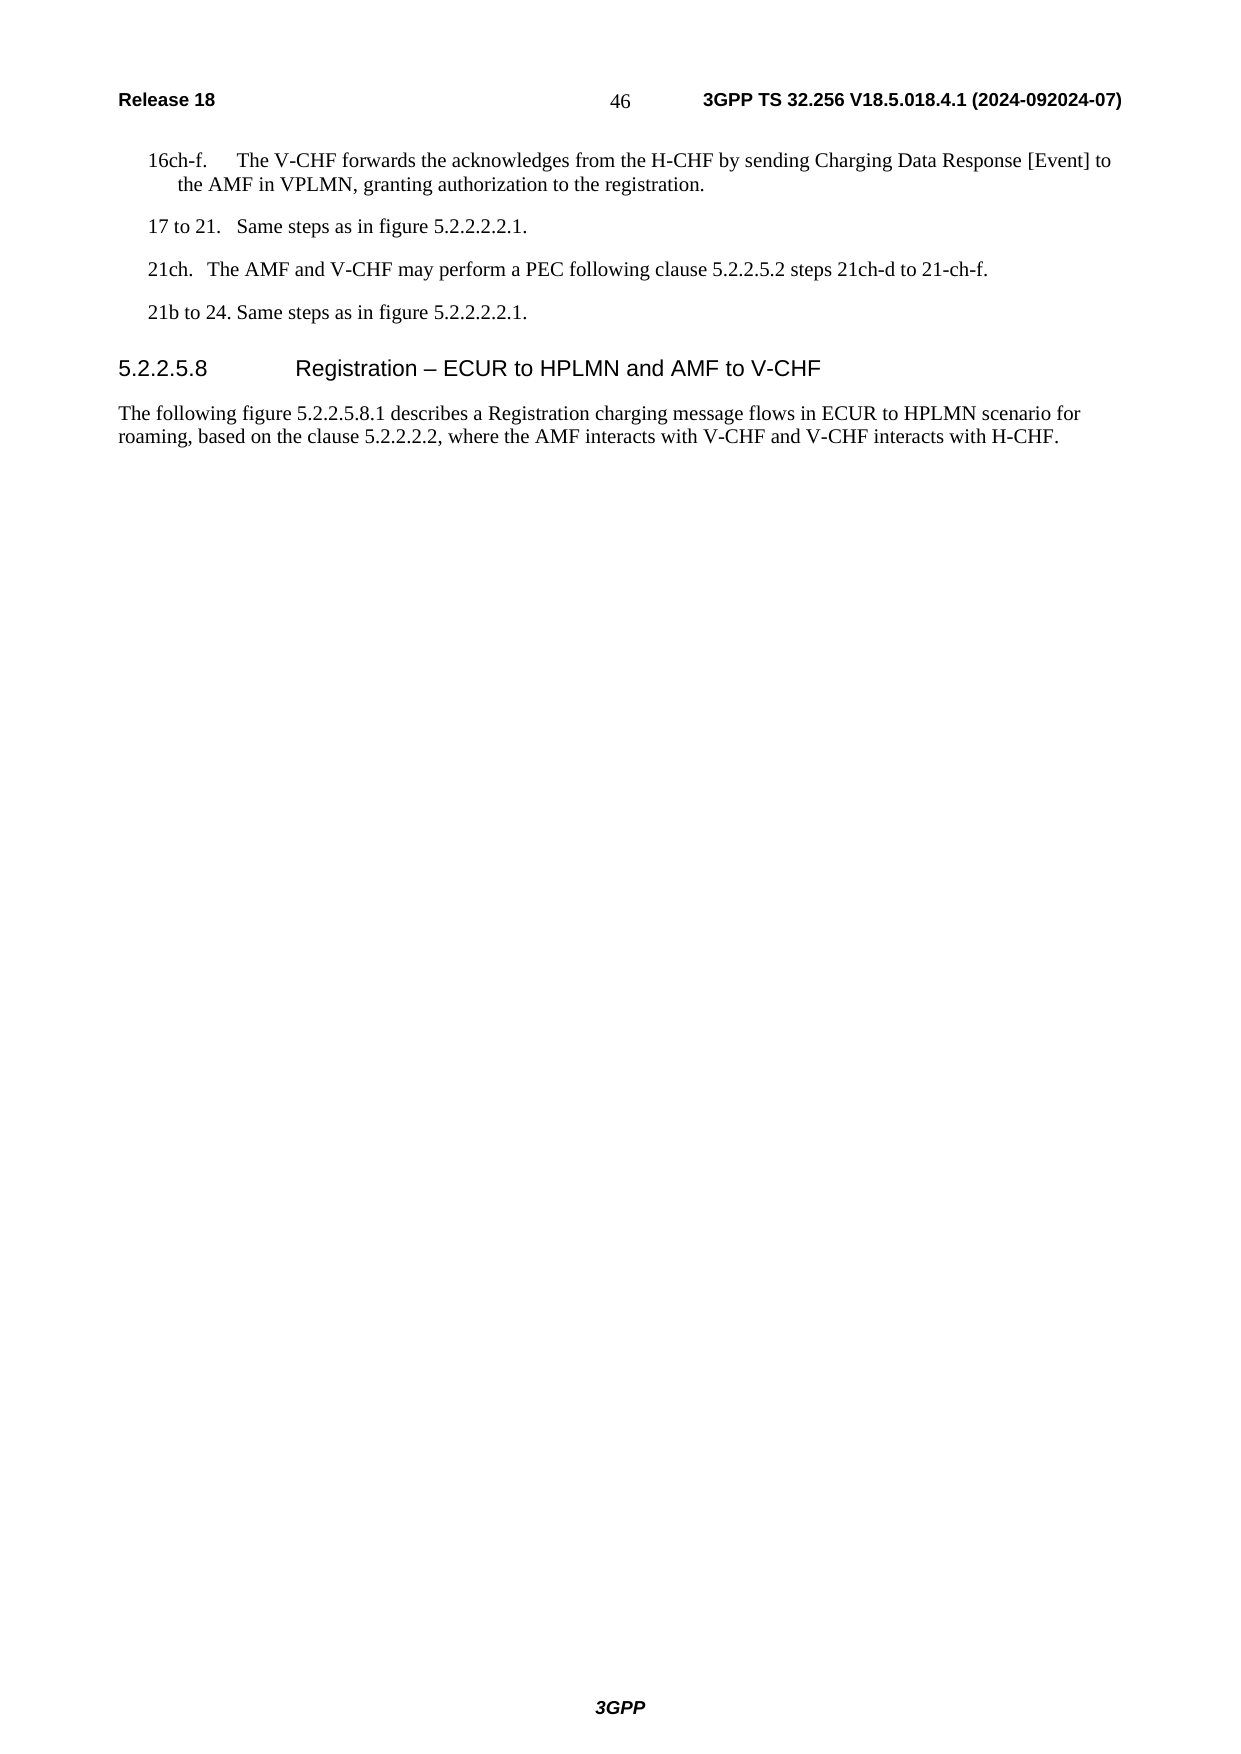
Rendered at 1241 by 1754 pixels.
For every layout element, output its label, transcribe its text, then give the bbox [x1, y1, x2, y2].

text 16ch-f. The V-CHF forwards the acknowledges from the H-CHF by sending Charging Data Response [Event] to the AMF in VPLMN, granting authorization to the registration. [148, 147, 1122, 196]
text 17 to 21. Same steps as in figure 5.2.2.2.2.1. [148, 214, 1122, 238]
subtitle 5.2.2.5.8 Registration – ECUR to HPLMN and AMF to V-CHF [118, 355, 1122, 382]
text 21ch. The AMF and V-CHF may perform a PEC following clause 5.2.2.5.2 steps 21ch-d to 21-ch-f. [148, 257, 1122, 281]
text The following figure 5.2.2.5.8.1 describes a Registration charging message flows in ECUR to HPLMN scenario for roaming, based on the clause 5.2.2.2.2, where the AMF interacts with V-CHF and V-CHF interacts with H-CHF. [118, 400, 1122, 448]
text 21b to 24. Same steps as in figure 5.2.2.2.2.1. [148, 300, 1122, 324]
